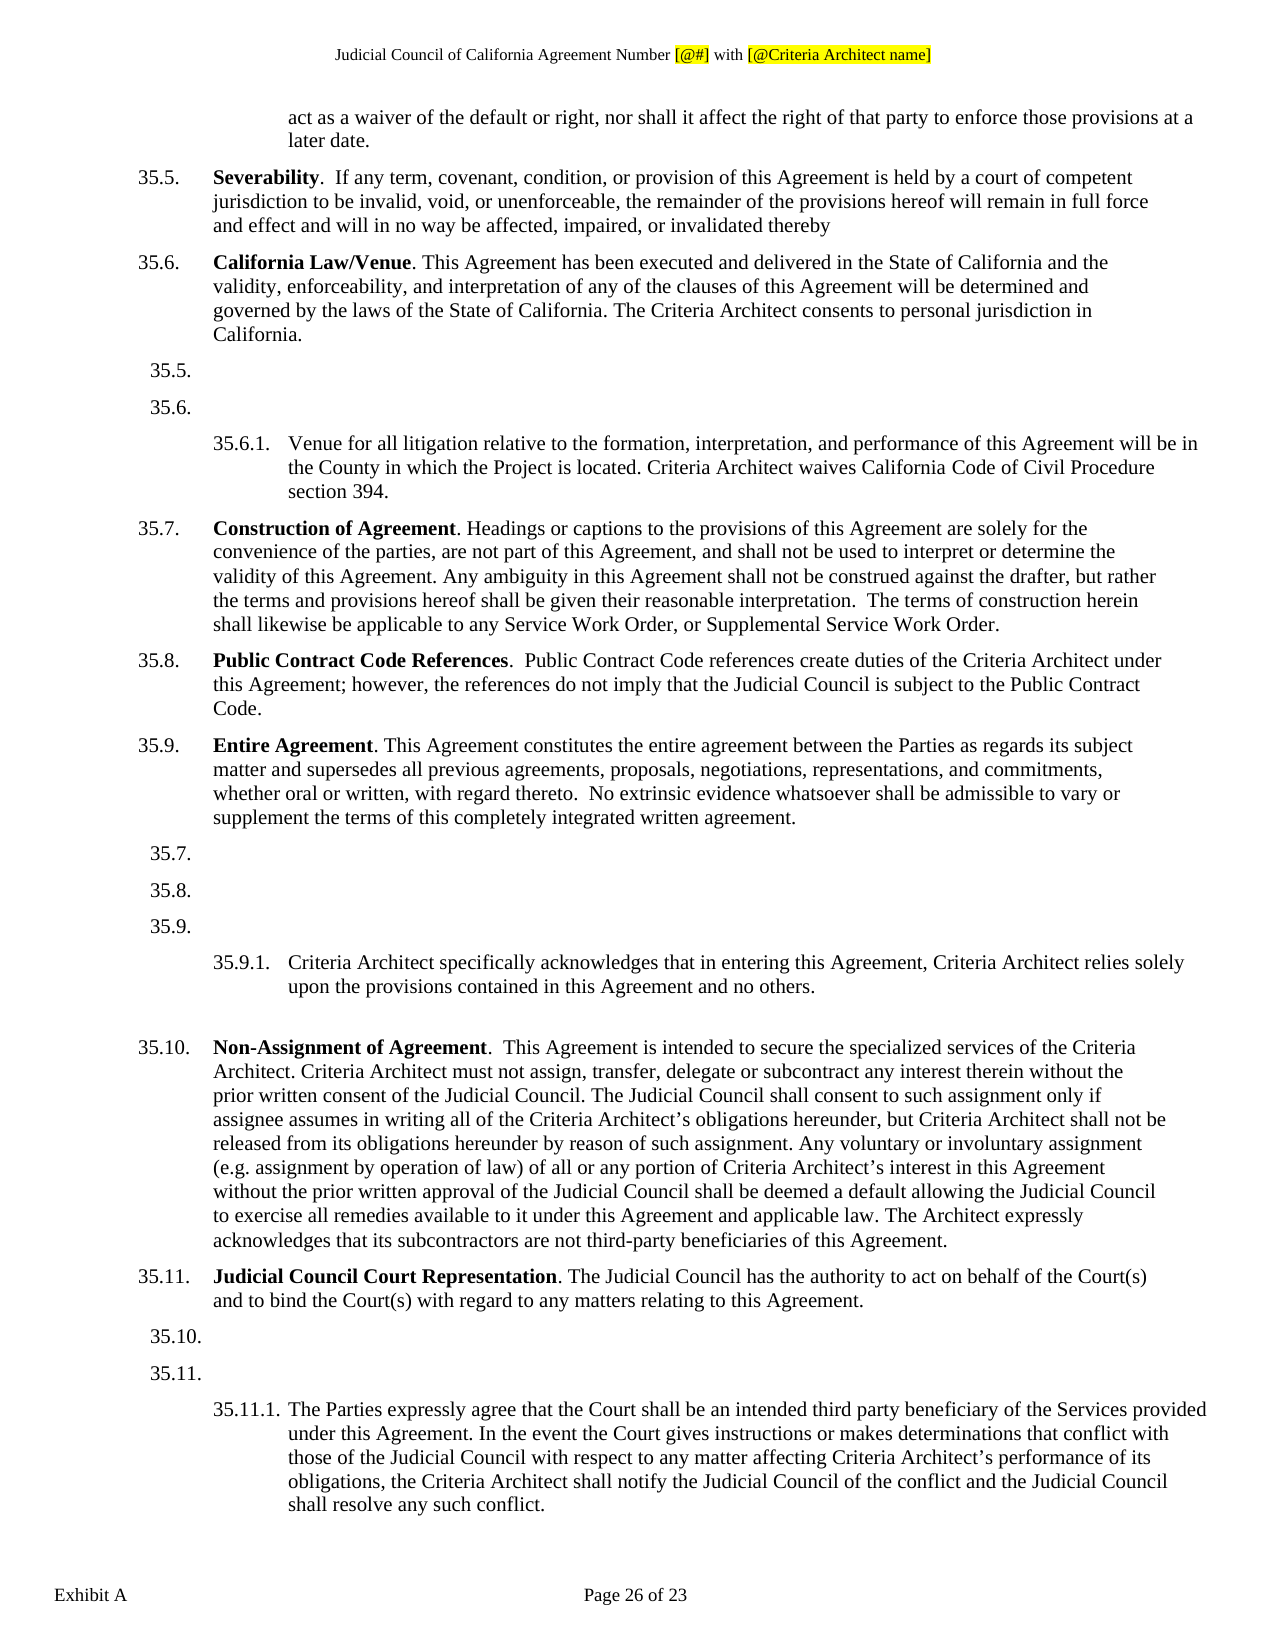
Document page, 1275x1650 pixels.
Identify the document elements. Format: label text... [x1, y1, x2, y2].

list Entire Agreement. This Agreement constitutes the entire agreement between the Parties as regards its subject matter and supersedes all previous agreements, proposals, negotiations, representations, and commitments, whether oral or written, with regard thereto. No extrinsic evidence whatsoever shall be admissible to vary or supplement the terms of this completely integrated written agreement. [138, 733, 1167, 829]
list The Parties expressly agree that the Court shall be an intended third party beneficiary of the Services provided under this Agreement. In the event the Court gives instructions or makes determinations that conflict with those of the Judicial Council with respect to any matter affecting Criteria Architect’s performance of its obligations, the Criteria Architect shall notify the Judicial Council of the conflict and the Judicial Council shall resolve any such conflict. [213, 1397, 1212, 1517]
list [213, 105, 1212, 153]
list Criteria Architect specifically acknowledges that in entering this Agreement, Criteria Architect relies solely upon the provisions contained in this Agreement and no others. [213, 951, 1212, 998]
list California Law/Venue. This Agreement has been executed and delivered in the State of California and the validity, enforceability, and interpretation of any of the clauses of this Agreement will be determined and governed by the laws of the State of California. The Criteria Architect consents to personal jurisdiction in California. [138, 250, 1167, 346]
list Public Contract Code References. Public Contract Code references create duties of the Criteria Architect under this Agreement; however, the references do not imply that the Judicial Council is subject to the Public Contract Code. [138, 648, 1167, 720]
list Venue for all litigation relative to the formation, interpretation, and performance of this Agreement will be in the County in which the Project is located. Criteria Architect waives California Code of Civil Procedure section 394. [213, 431, 1212, 503]
list Construction of Agreement. Headings or captions to the provisions of this Agreement are solely for the convenience of the parties, are not part of this Agreement, and shall not be used to interpret or determine the validity of this Agreement. Any ambiguity in this Agreement shall not be construed against the drafter, but rather the terms and provisions hereof shall be given their reasonable interpretation. The terms of construction herein shall likewise be applicable to any Service Work Order, or Supplemental Service Work Order. [138, 515, 1167, 636]
list Judicial Council Court Representation. The Judicial Council has the authority to act on behalf of the Court(s) and to bind the Court(s) with regard to any matters relating to this Agreement. [138, 1264, 1167, 1312]
list Non-Assignment of Agreement. This Agreement is intended to secure the specialized services of the Criteria Architect. Criteria Architect must not assign, transfer, delegate or subcontract any interest therein without the prior written consent of the Judicial Council. The Judicial Council shall consent to such assignment only if assignee assumes in writing all of the Criteria Architect’s obligations hereunder, but Criteria Architect shall not be released from its obligations hereunder by reason of such assignment. Any voluntary or involuntary assignment (e.g. assignment by operation of law) of all or any portion of Criteria Architect’s interest in this Agreement without the prior written approval of the Judicial Council shall be deemed a default allowing the Judicial Council to exercise all remedies available to it under this Agreement and applicable law. The Architect expressly acknowledges that its subcontractors are not third-party beneficiaries of this Agreement. [138, 1035, 1167, 1252]
list Severability. If any term, covenant, condition, or provision of this Agreement is held by a court of competent jurisdiction to be invalid, void, or unenforceable, the remainder of the provisions hereof will remain in full force and effect and will in no way be affected, impaired, or invalidated thereby [138, 165, 1167, 237]
